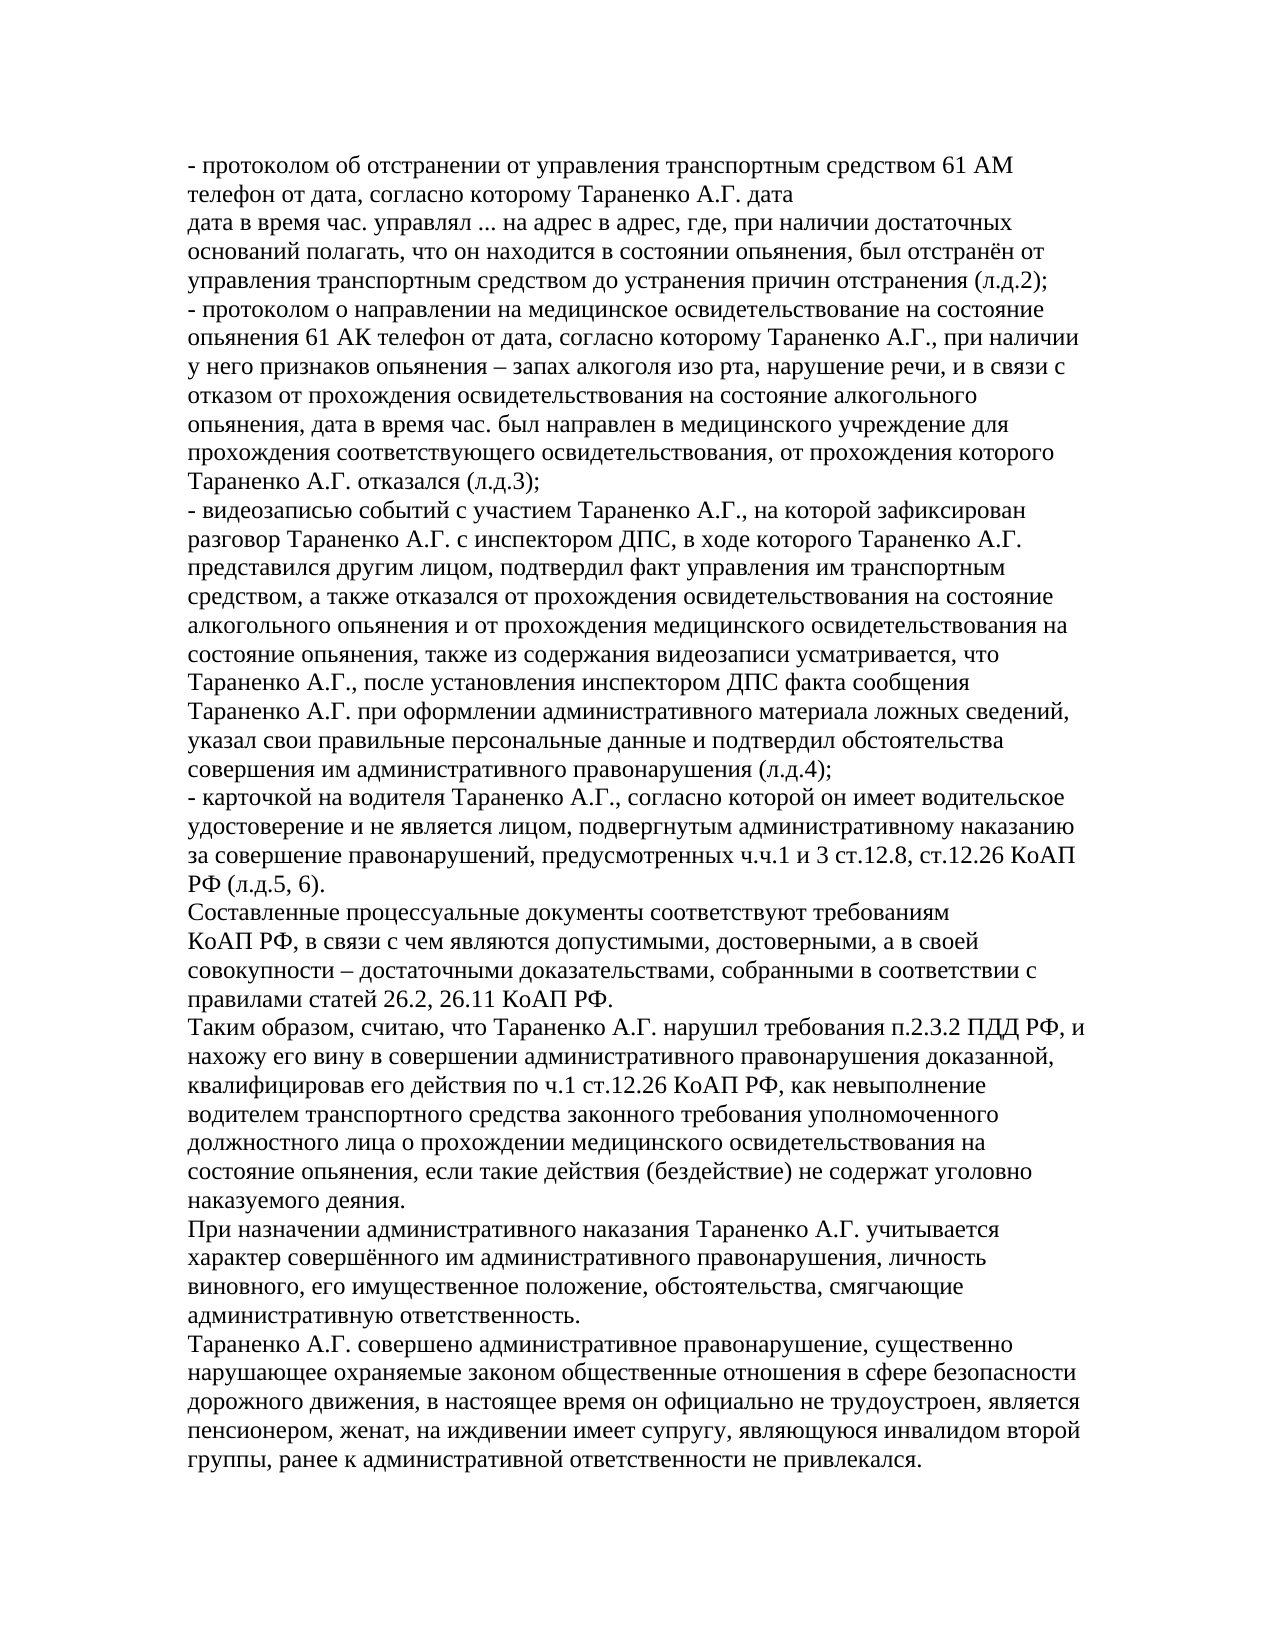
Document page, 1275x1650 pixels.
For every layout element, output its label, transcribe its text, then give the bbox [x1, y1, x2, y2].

text - протоколом об отстранении от управления транспортным средством 61 АМ телефон от дата, согласно которому Тараненко А.Г. дата [187, 150, 1087, 207]
text - видеозаписью событий с участием Тараненко А.Г., на которой зафиксирован разговор Тараненко А.Г. с инспектором ДПС, в ходе которого Тараненко А.Г. представился другим лицом, подтвердил факт управления им транспортным средством, а также отказался от прохождения освидетельствования на состояние алкогольного опьянения и от прохождения медицинского освидетельствования на состояние опьянения, также из содержания видеозаписи усматривается, что Тараненко А.Г., после установления инспектором ДПС факта сообщения [187, 495, 1087, 696]
text При назначении административного наказания Тараненко А.Г. учитывается характер совершённого им административного правонарушения, личность виновного, его имущественное положение, обстоятельства, смягчающие административную ответственность. [187, 1214, 1087, 1329]
text - протоколом о направлении на медицинское освидетельствование на состояние опьянения 61 АК телефон от дата, согласно которому Тараненко А.Г., при наличии у него признаков опьянения – запах алкоголя изо рта, нарушение речи, и в связи с отказом от прохождения освидетельствования на состояние алкогольного опьянения, дата в время час. был направлен в медицинского учреждение для прохождения соответствующего освидетельствования, от прохождения которого Тараненко А.Г. отказался (л.д.3); [187, 294, 1087, 495]
text Составленные процессуальные документы соответствуют требованиям [187, 897, 1087, 926]
text дата в время час. управлял ... на адрес в адрес, где, при наличии достаточных оснований полагать, что он находится в состоянии опьянения, был отстранён от управления транспортным средством до устранения причин отстранения (л.д.2); [187, 207, 1087, 294]
text Тараненко А.Г. при оформлении административного материала ложных сведений, указал свои правильные персональные данные и подтвердил обстоятельства совершения им административного правонарушения (л.д.4); [187, 696, 1087, 782]
text Тараненко А.Г. совершено административное правонарушение, существенно нарушающее охраняемые законом общественные отношения в сфере безопасности дорожного движения, в настоящее время он официально не трудоустроен, является пенсионером, женат, на иждивении имеет супругу, являющуюся инвалидом второй группы, ранее к административной ответственности не привлекался. [187, 1329, 1087, 1472]
text КоАП РФ, в связи с чем являются допустимыми, достоверными, а в своей совокупности – достаточными доказательствами, собранными в соответствии с правилами статей 26.2, 26.11 КоАП РФ. [187, 926, 1087, 1012]
text - карточкой на водителя Тараненко А.Г., согласно которой он имеет водительское удостоверение и не является лицом, подвергнутым административному наказанию за совершение правонарушений, предусмотренных ч.ч.1 и 3 ст.12.8, ст.12.26 КоАП РФ (л.д.5, 6). [187, 782, 1087, 897]
text Таким образом, считаю, что Тараненко А.Г. нарушил требования п.2.3.2 ПДД РФ, и нахожу его вину в совершении административного правонарушения доказанной, квалифицировав его действия по ч.1 ст.12.26 КоАП РФ, как невыполнение водителем транспортного средства законного требования уполномоченного должностного лица о прохождении медицинского освидетельствования на состояние опьянения, если такие действия (бездействие) не содержат уголовно наказуемого деяния. [187, 1012, 1087, 1214]
